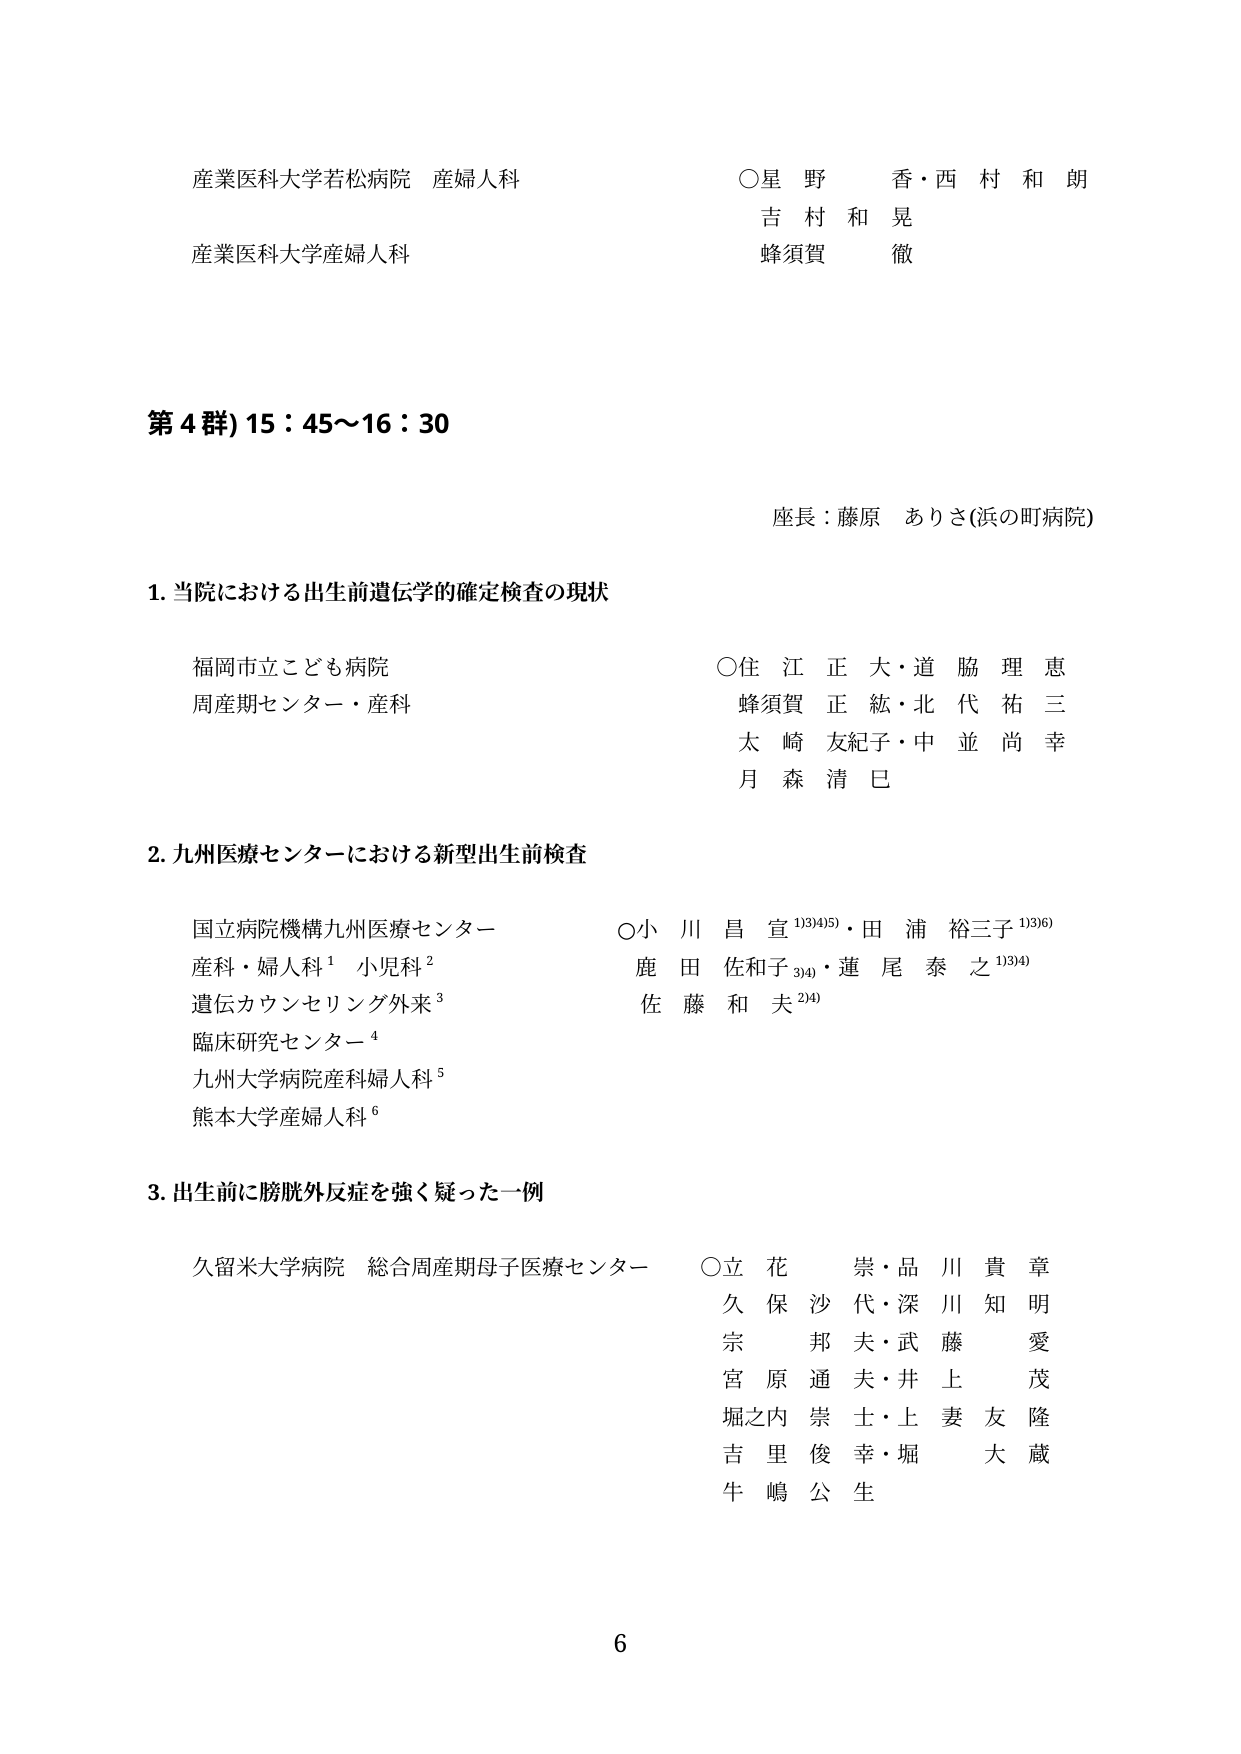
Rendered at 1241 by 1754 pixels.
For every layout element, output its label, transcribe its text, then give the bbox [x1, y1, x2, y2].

text 牛 嶋 公 生 [148, 1472, 1092, 1509]
text 遺伝カウンセリング外来3 佐 藤 和 夫2)4) [148, 984, 1092, 1022]
text 太 崎 友紀子・中 並 尚 幸 [148, 722, 1092, 759]
text 国立病院機構九州医療センター ○小 川 昌 宣1)3)4)5)・田 浦 裕三子1)3)6) [148, 909, 1092, 947]
text 産業医科大学産婦人科 蜂須賀 徹 [148, 234, 1092, 272]
text 堀之内 崇 士・上 妻 友 隆 [148, 1397, 1092, 1434]
text 産業医科大学若松病院 産婦人科 ○星 野 香・西 村 和 朗 [148, 159, 1092, 197]
text 臨床研究センター4 [148, 1022, 1092, 1059]
text 吉 村 和 晃 [148, 197, 1092, 234]
text 周産期センター・産科 蜂須賀 正 紘・北 代 祐 三 [148, 684, 1092, 722]
text 宗 邦 夫・武 藤 愛 [148, 1322, 1092, 1359]
text 1. 当院における出生前遺伝学的確定検査の現状 [148, 572, 1092, 609]
text 産科・婦人科1 小児科2 鹿 田 佐和子3)4)・蓮 尾 泰 之1)3)4) [148, 947, 1092, 984]
text 宮 原 通 夫・井 上 茂 [148, 1359, 1092, 1397]
text 久 保 沙 代・深 川 知 明 [148, 1284, 1092, 1322]
text 第4群) 15：45〜16：30 [148, 384, 1092, 459]
text 熊本大学産婦人科6 [148, 1097, 1092, 1134]
text 3. 出生前に膀胱外反症を強く疑った一例 [148, 1172, 1092, 1209]
text 月 森 清 巳 [72, 759, 1092, 797]
text 久留米大学病院 総合周産期母子医療センター ○立 花 崇・品 川 貴 章 [148, 1247, 1092, 1284]
text 吉 里 俊 幸・堀 大 蔵 [148, 1434, 1092, 1472]
text 2. 九州医療センターにおける新型出生前検査 [148, 834, 1092, 872]
text 座長：藤原 ありさ(浜の町病院) [148, 497, 1093, 534]
text 福岡市立こども病院 ○住 江 正 大・道 脇 理 恵 [148, 647, 1092, 684]
text 九州大学病院産科婦人科5 [148, 1059, 1092, 1097]
